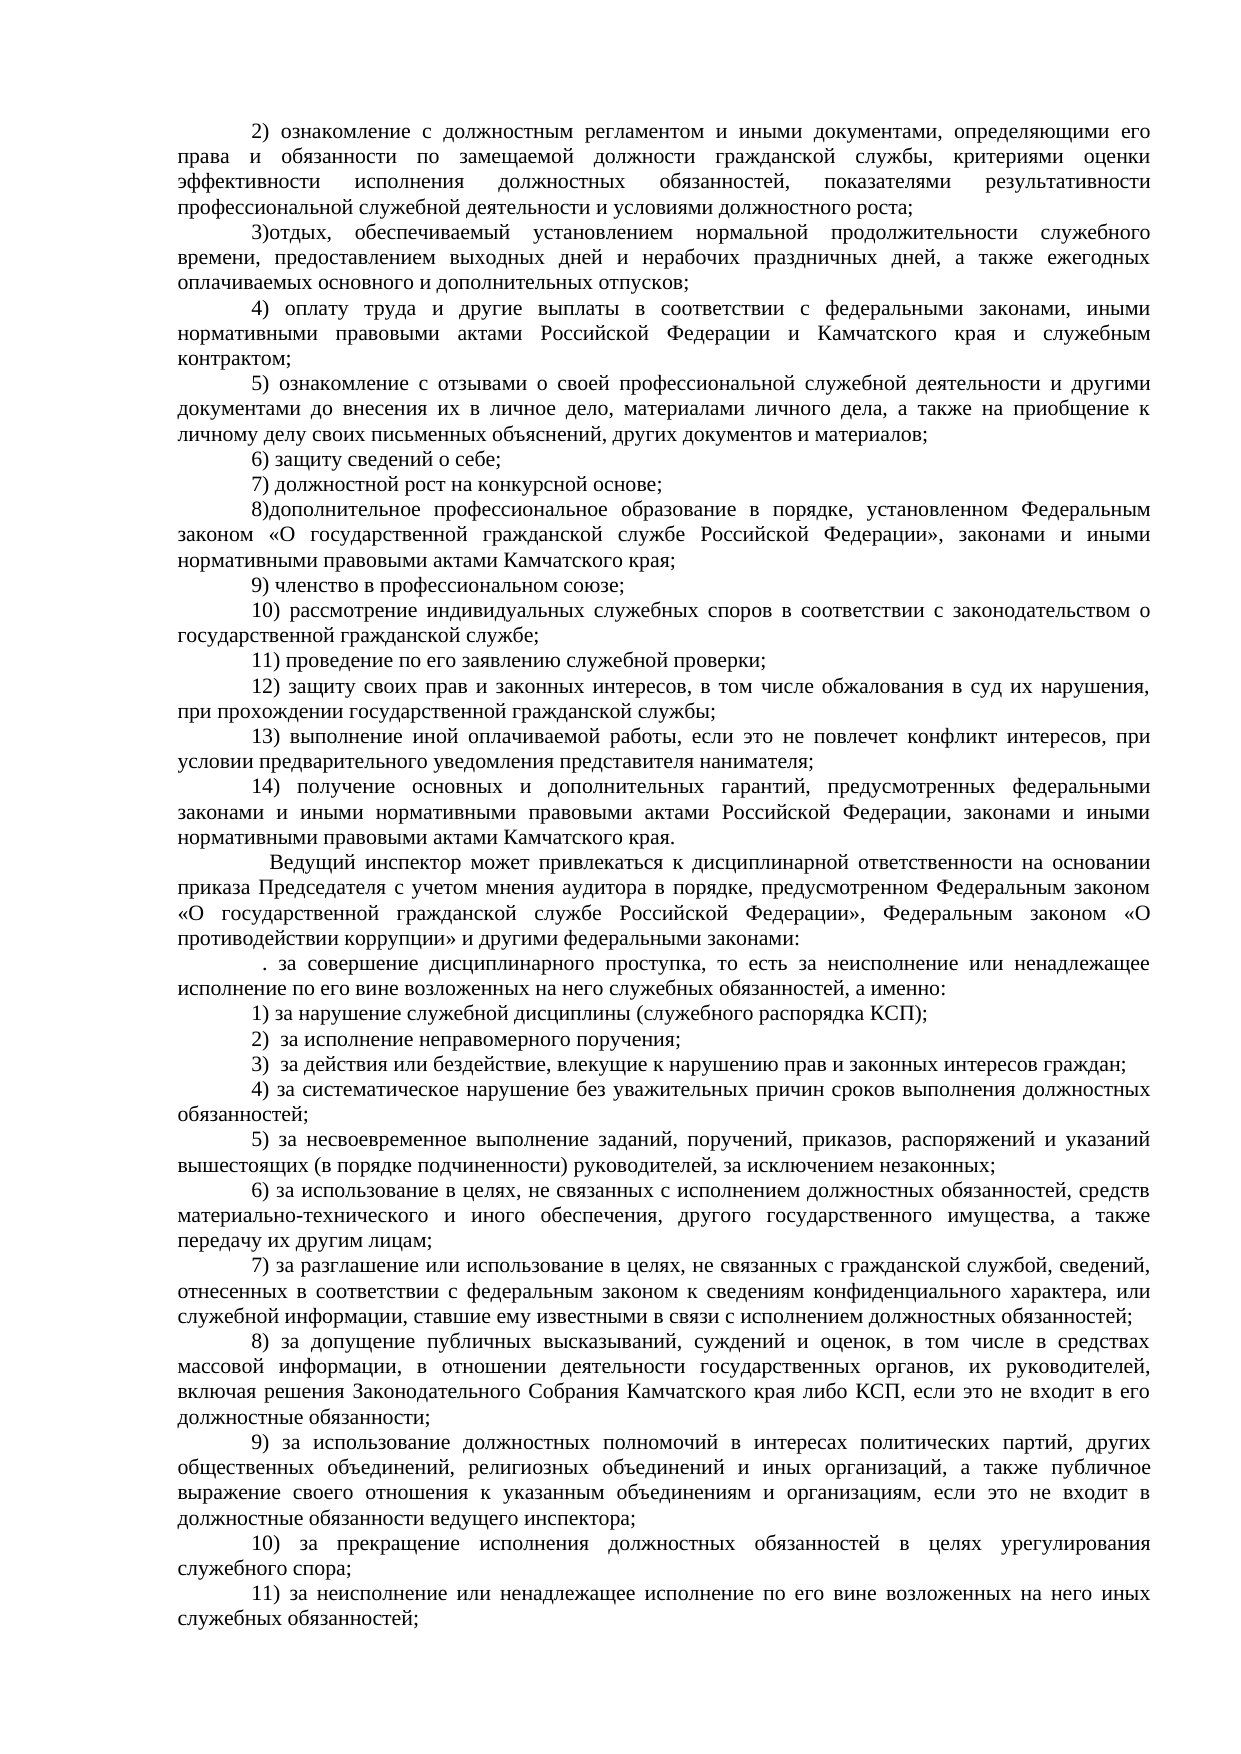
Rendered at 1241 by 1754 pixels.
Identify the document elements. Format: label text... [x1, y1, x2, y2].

text 1) за нарушение служебной дисциплины (служебного распорядка КСП); [177, 1000, 1152, 1026]
text 8)дополнительное профессиональное образование в порядке, установленном Федеральным законом «О государственной гражданской службе Российской Федерации», законами и иными нормативными правовыми актами Камчатского края; [177, 496, 1152, 572]
text 5) ознакомление с отзывами о своей профессиональной служебной деятельности и другими документами до внесения их в личное дело, материалами личного дела, а также на приобщение к личному делу своих письменных объяснений, других документов и материалов; [177, 370, 1152, 446]
text 10) рассмотрение индивидуальных служебных споров в соответствии с законодательством о государственной гражданской службе; [177, 597, 1152, 647]
text 2) за исполнение неправомерного поручения; [177, 1026, 1152, 1051]
text 9) членство в профессиональном союзе; [177, 572, 1152, 597]
text 3) за действия или бездействие, влекущие к нарушению прав и законных интересов граждан; [177, 1051, 1152, 1076]
text 14) получение основных и дополнительных гарантий, предусмотренных федеральными законами и иными нормативными правовыми актами Российской Федерации, законами и иными нормативными правовыми актами Камчатского края. [177, 773, 1152, 849]
text 7) за разглашение или использование в целях, не связанных с гражданской службой, сведений, отнесенных в соответствии с федеральным законом к сведениям конфиденциального характера, или служебной информации, ставшие ему известными в связи с исполнением должностных обязанностей; [177, 1252, 1152, 1328]
text 6) за использование в целях, не связанных с исполнением должностных обязанностей, средств материально-технического и иного обеспечения, другого государственного имущества, а также передачу их другим лицам; [177, 1177, 1152, 1252]
text 3)отдых, обеспечиваемый установлением нормальной продолжительности служебного времени, предоставлением выходных дней и нерабочих праздничных дней, а также ежегодных оплачиваемых основного и дополнительных отпусков; [177, 219, 1152, 294]
text 10) за прекращение исполнения должностных обязанностей в целях урегулирования служебного спора; [177, 1530, 1152, 1580]
text 11) проведение по его заявлению служебной проверки; [177, 647, 1152, 673]
text . за совершение дисциплинарного проступка, то есть за неисполнение или ненадлежащее исполнение по его вине возложенных на него служебных обязанностей, а именно: [177, 950, 1152, 1000]
text 4) оплату труда и другие выплаты в соответствии с федеральными законами, иными нормативными правовыми актами Российской Федерации и Камчатского края и служебным контрактом; [177, 294, 1152, 370]
text 2) ознакомление с должностным регламентом и иными документами, определяющими его права и обязанности по замещаемой должности гражданской службы, критериями оценки эффективности исполнения должностных обязанностей, показателями результативности профессиональной служебной деятельности и условиями должностного роста; [177, 118, 1152, 219]
text 9) за использование должностных полномочий в интересах политических партий, других общественных объединений, религиозных объединений и иных организаций, а также публичное выражение своего отношения к указанным объединениям и организациям, если это не входит в должностные обязанности ведущего инспектора; [177, 1429, 1152, 1530]
text 8) за допущение публичных высказываний, суждений и оценок, в том числе в средствах массовой информации, в отношении деятельности государственных органов, их руководителей, включая решения Законодательного Собрания Камчатского края либо КСП, если это не входит в его должностные обязанности; [177, 1328, 1152, 1429]
text 7) должностной рост на конкурсной основе; [177, 471, 1152, 496]
text 13) выполнение иной оплачиваемой работы, если это не повлечет конфликт интересов, при условии предварительного уведомления представителя нанимателя; [177, 723, 1152, 773]
text 4) за систематическое нарушение без уважительных причин сроков выполнения должностных обязанностей; [177, 1076, 1152, 1126]
text 6) защиту сведений о себе; [177, 446, 1152, 471]
text 12) защиту своих прав и законных интересов, в том числе обжалования в суд их нарушения, при прохождении государственной гражданской службы; [177, 673, 1152, 723]
text Ведущий инспектор может привлекаться к дисциплинарной ответственности на основании приказа Председателя с учетом мнения аудитора в порядке, предусмотренном Федеральным законом «О государственной гражданской службе Российской Федерации», Федеральным законом «О противодействии коррупции» и другими федеральными законами: [177, 849, 1152, 950]
text 11) за неисполнение или ненадлежащее исполнение по его вине возложенных на него иных служебных обязанностей; [177, 1580, 1152, 1631]
text 5) за несвоевременное выполнение заданий, поручений, приказов, распоряжений и указаний вышестоящих (в порядке подчиненности) руководителей, за исключением незаконных; [177, 1126, 1152, 1177]
